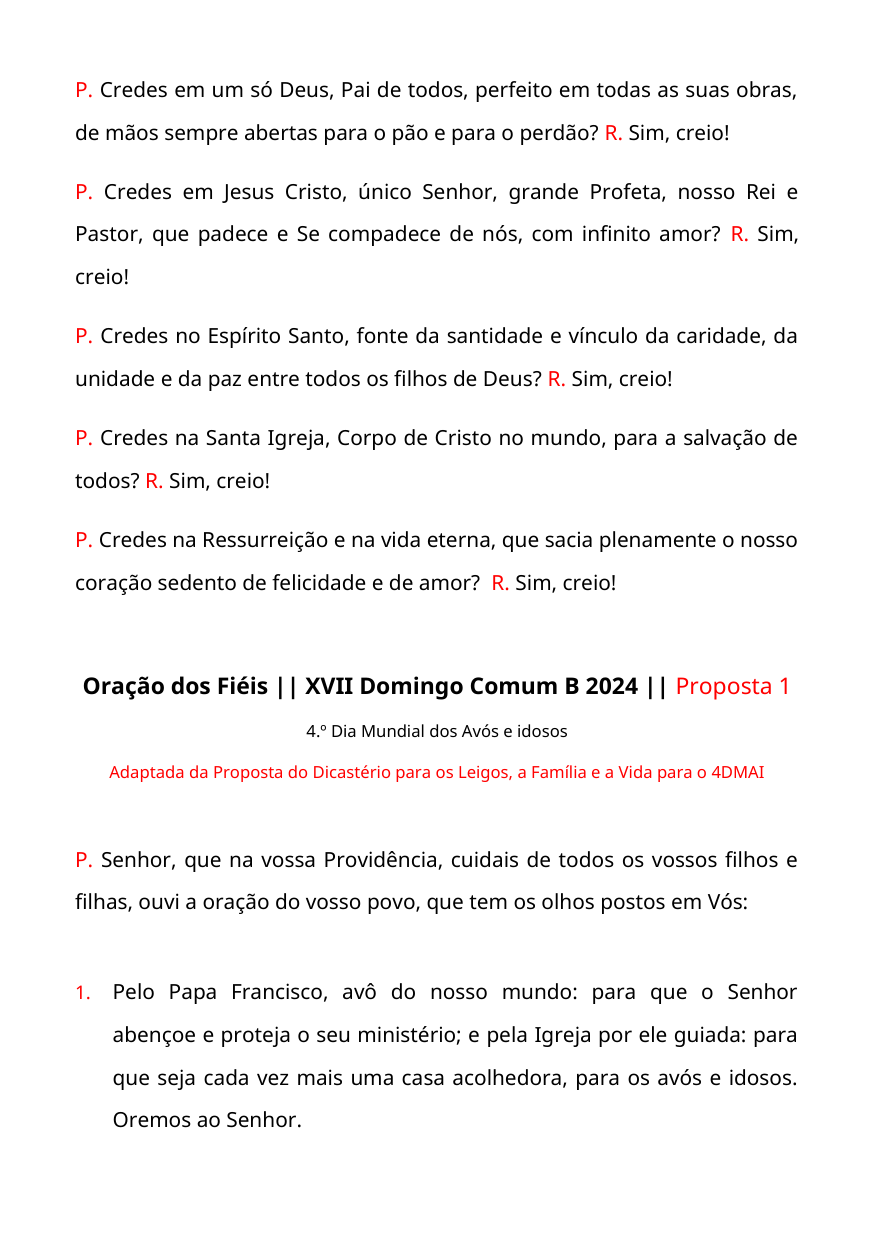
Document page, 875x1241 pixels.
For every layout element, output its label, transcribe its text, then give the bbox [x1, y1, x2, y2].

text P. Credes na Santa Igreja, Corpo de Cristo no mundo, para a salvação de todos? R. Sim, creio! [75, 423, 799, 494]
text P. Credes em um só Deus, Pai de todos, perfeito em todas as suas obras, de mãos sempre abertas para o pão e para o perdão? R. Sim, creio! [75, 75, 799, 146]
text P. Credes em Jesus Cristo, único Senhor, grande Profeta, nosso Rei e Pastor, que padece e Se compadece de nós, com infinito amor? R. Sim, creio! [75, 177, 799, 291]
text P. Credes na Ressurreição e na vida eterna, que sacia plenamente o nosso coração sedento de felicidade e de amor? R. Sim, creio! [75, 525, 799, 596]
text 4.º Dia Mundial dos Avós e idosos [75, 720, 799, 743]
list Pelo Papa Francisco, avô do nosso mundo: para que o Senhor abençoe e proteja o seu ministério; e pela Igreja por ele guiada: para que seja cada vez mais uma casa acolhedora, para os avós e idosos. Oremos ao Senhor. [75, 977, 799, 1134]
text P. Senhor, que na vossa Providência, cuidais de todos os vossos filhos e filhas, ouvi a oração do vosso povo, que tem os olhos postos em Vós: [75, 845, 799, 916]
text Adaptada da Proposta do Dicastério para os Leigos, a Família e a Vida para o 4DMAI [75, 761, 799, 784]
text Oração dos Fiéis || XVII Domingo Comum B 2024 || Proposta 1 [75, 669, 799, 701]
text P. Credes no Espírito Santo, fonte da santidade e vínculo da caridade, da unidade e da paz entre todos os filhos de Deus? R. Sim, creio! [75, 321, 799, 392]
